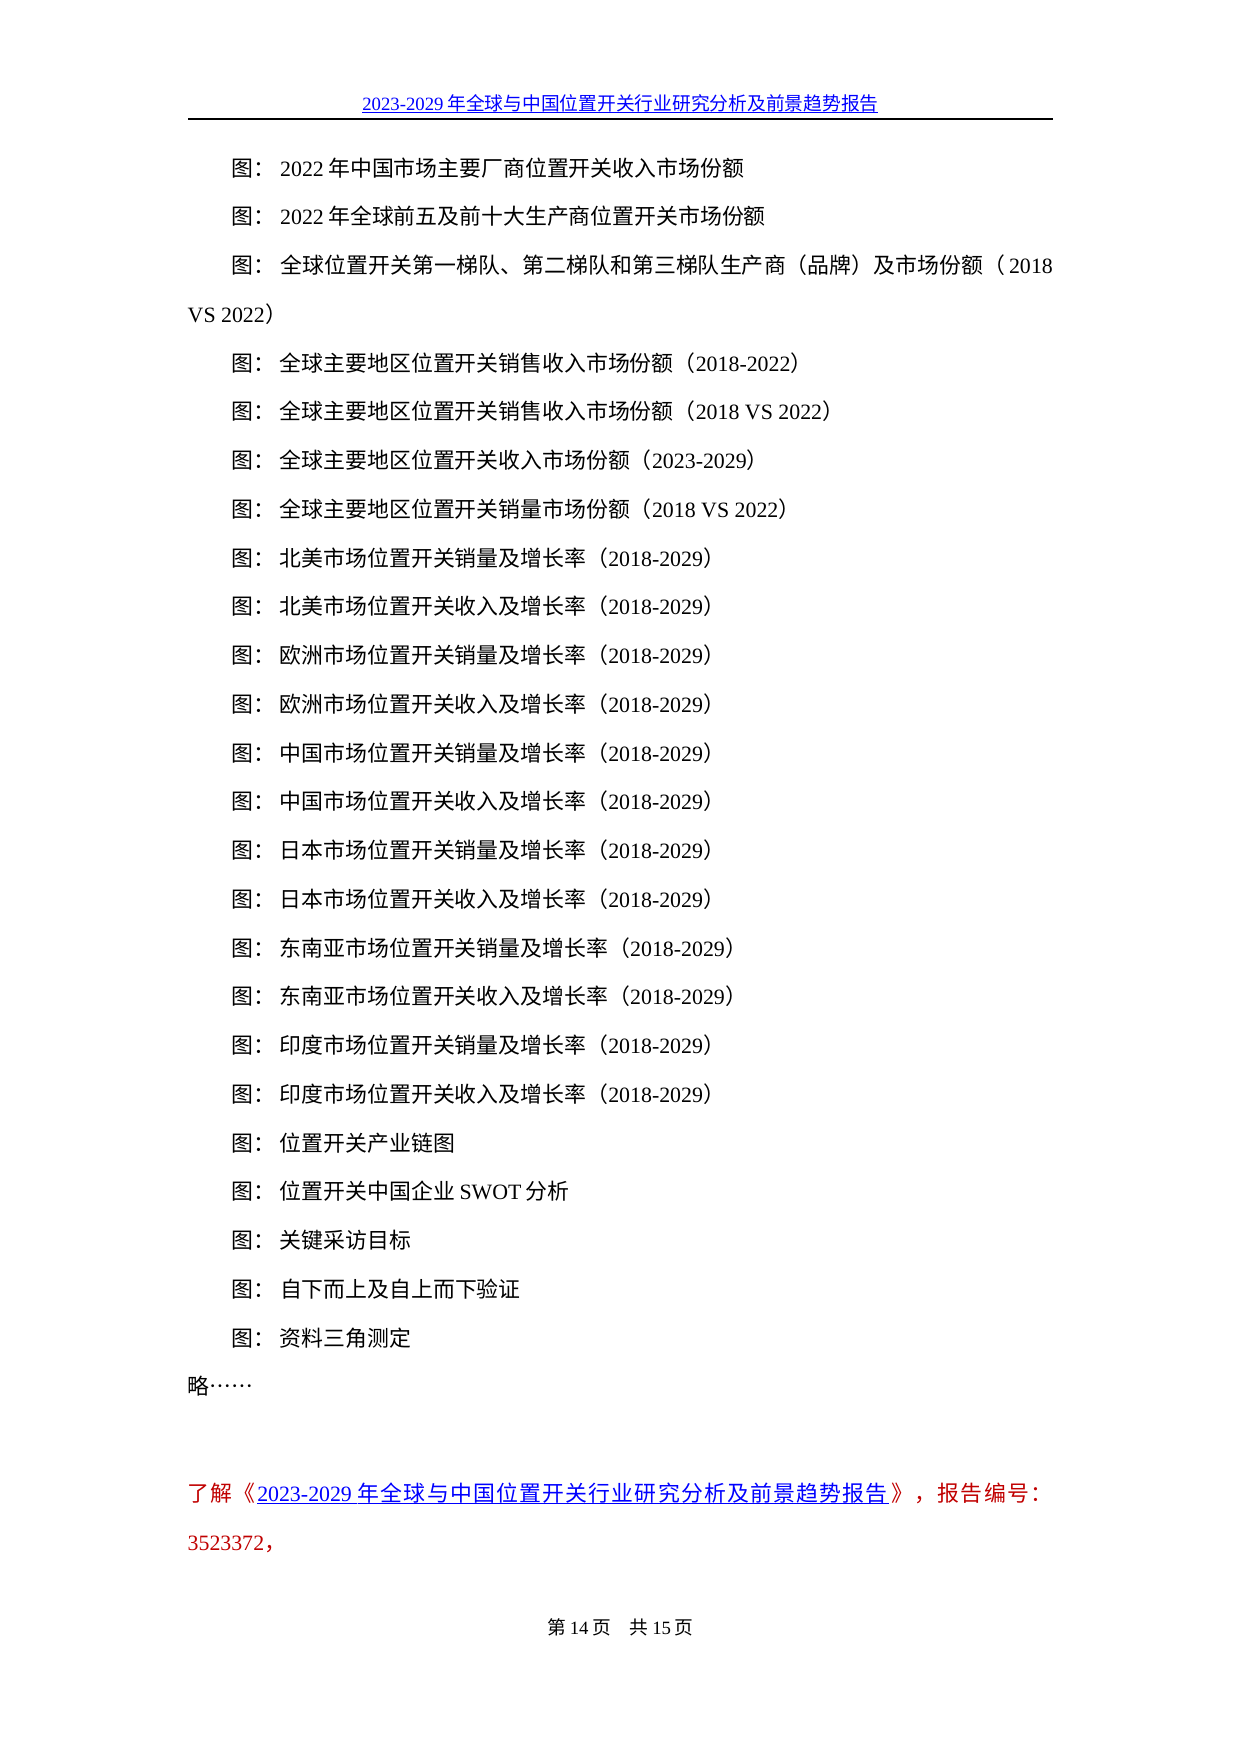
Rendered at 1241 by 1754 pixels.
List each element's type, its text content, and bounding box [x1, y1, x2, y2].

text 了解《2023-2029年全球与中国位置开关行业研究分析及前景趋势报告》，报告编号：3523372， [187, 1475, 1053, 1557]
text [187, 150, 1053, 1401]
